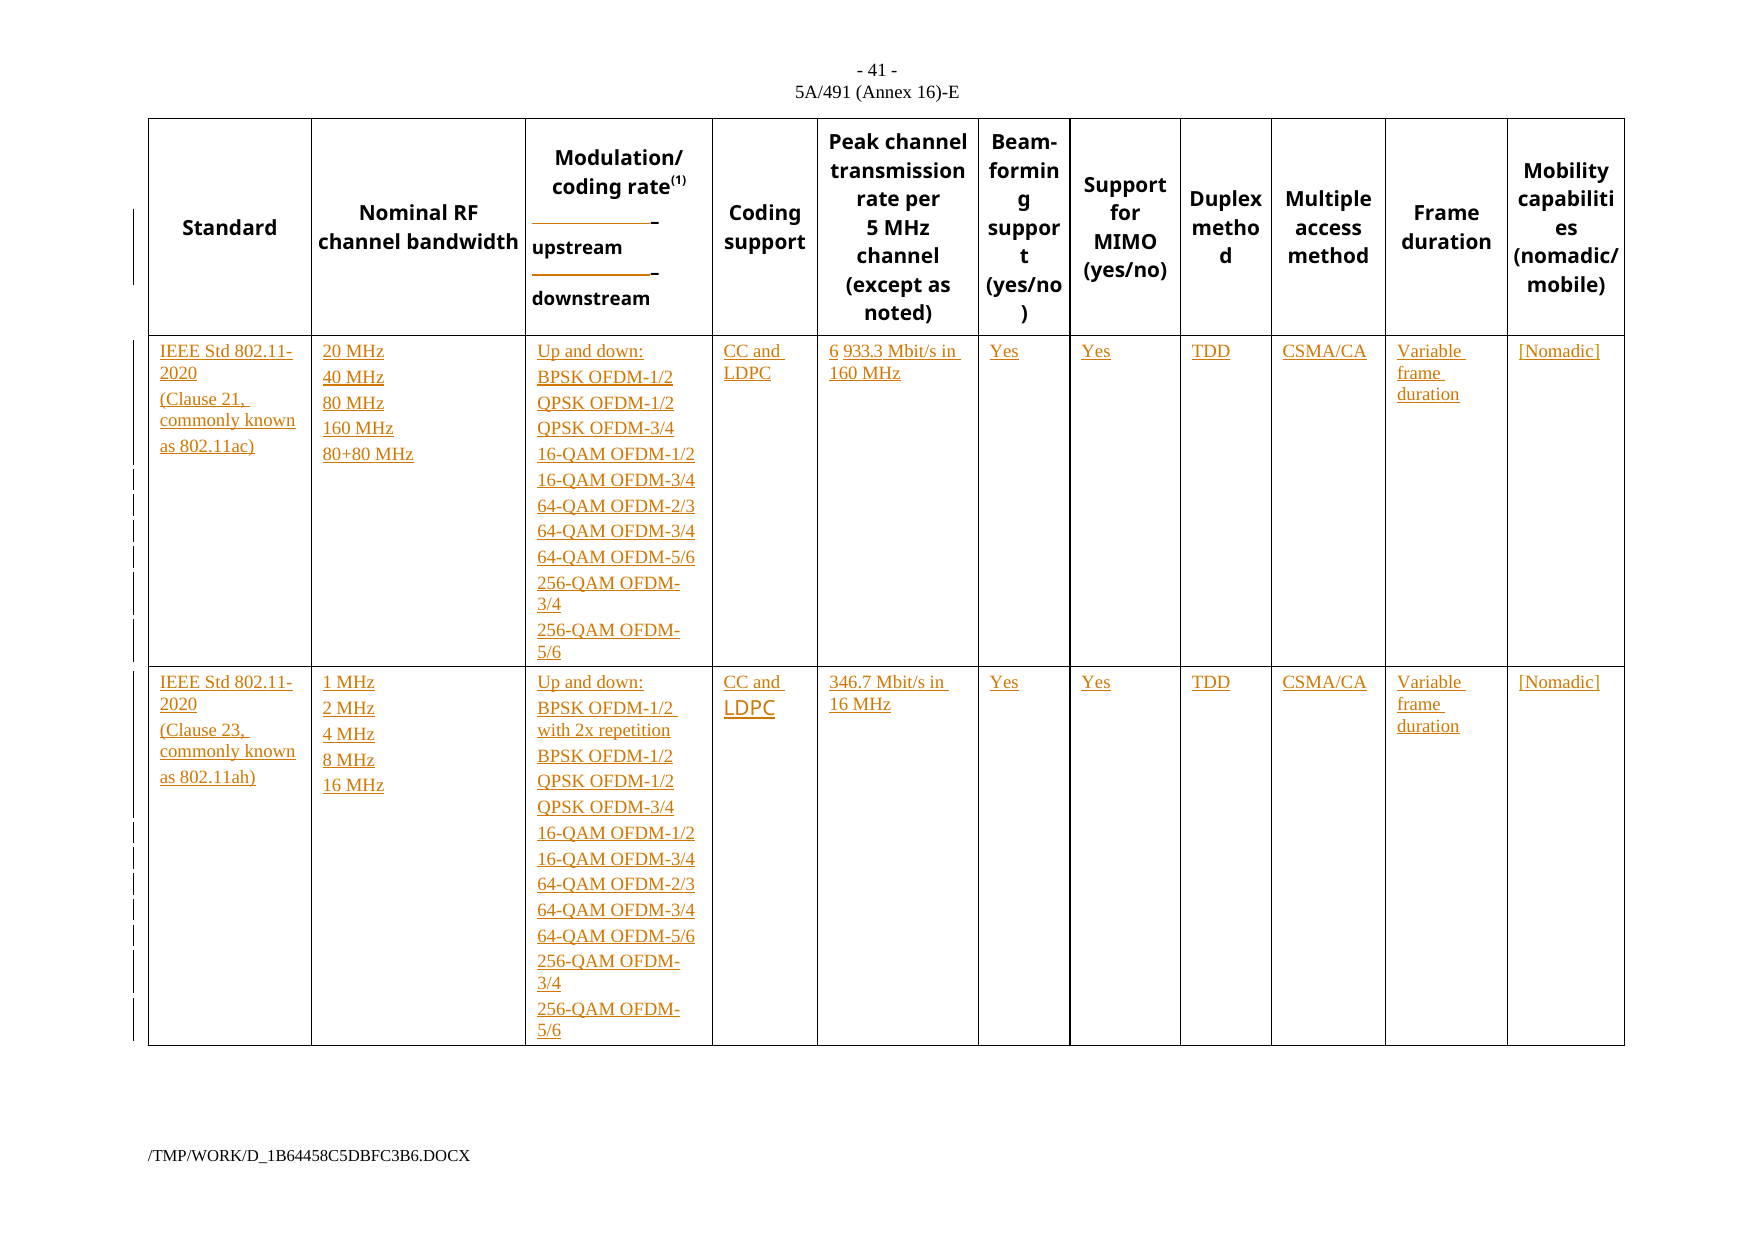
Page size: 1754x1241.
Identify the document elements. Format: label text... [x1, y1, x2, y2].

table_header Frame duration [1386, 119, 1507, 335]
table_cell [979, 336, 1069, 666]
table_header Coding support [713, 119, 817, 335]
table_header Support for MIMO (yes/no) [1071, 119, 1180, 335]
table_cell [1071, 667, 1180, 1045]
table_cell [1272, 667, 1385, 1045]
table_header Modulation/ coding rate(1) – upstream – downstream [526, 119, 712, 335]
table_header Standard [149, 119, 311, 335]
table_header Beam-forming support (yes/no) [979, 119, 1069, 335]
table_cell [149, 667, 311, 1045]
table_cell [1386, 336, 1507, 666]
table_cell [818, 336, 978, 666]
table_cell [713, 336, 817, 666]
table_cell [312, 336, 525, 666]
table_cell [312, 667, 525, 1045]
table_header Mobility capabilities (nomadic/ mobile) [1508, 119, 1624, 335]
table_cell [979, 667, 1069, 1045]
table_cell [1508, 667, 1624, 1045]
table_header Multiple access method [1272, 119, 1385, 335]
table_cell [818, 667, 978, 1045]
table_header Peak channel transmission rate per 5 MHz channel (except as noted) [818, 119, 978, 335]
table_cell [526, 336, 712, 666]
table_cell [1386, 667, 1507, 1045]
table_cell [1181, 336, 1271, 666]
table_header Nominal RF channel bandwidth [312, 119, 525, 335]
table_header Duplex method [1181, 119, 1271, 335]
table_cell [1508, 336, 1624, 666]
table_cell [149, 336, 311, 666]
table_cell [1272, 336, 1385, 666]
table_cell [1181, 667, 1271, 1045]
table_cell [526, 667, 712, 1045]
table_cell [713, 667, 817, 1045]
table_cell [1071, 336, 1180, 666]
